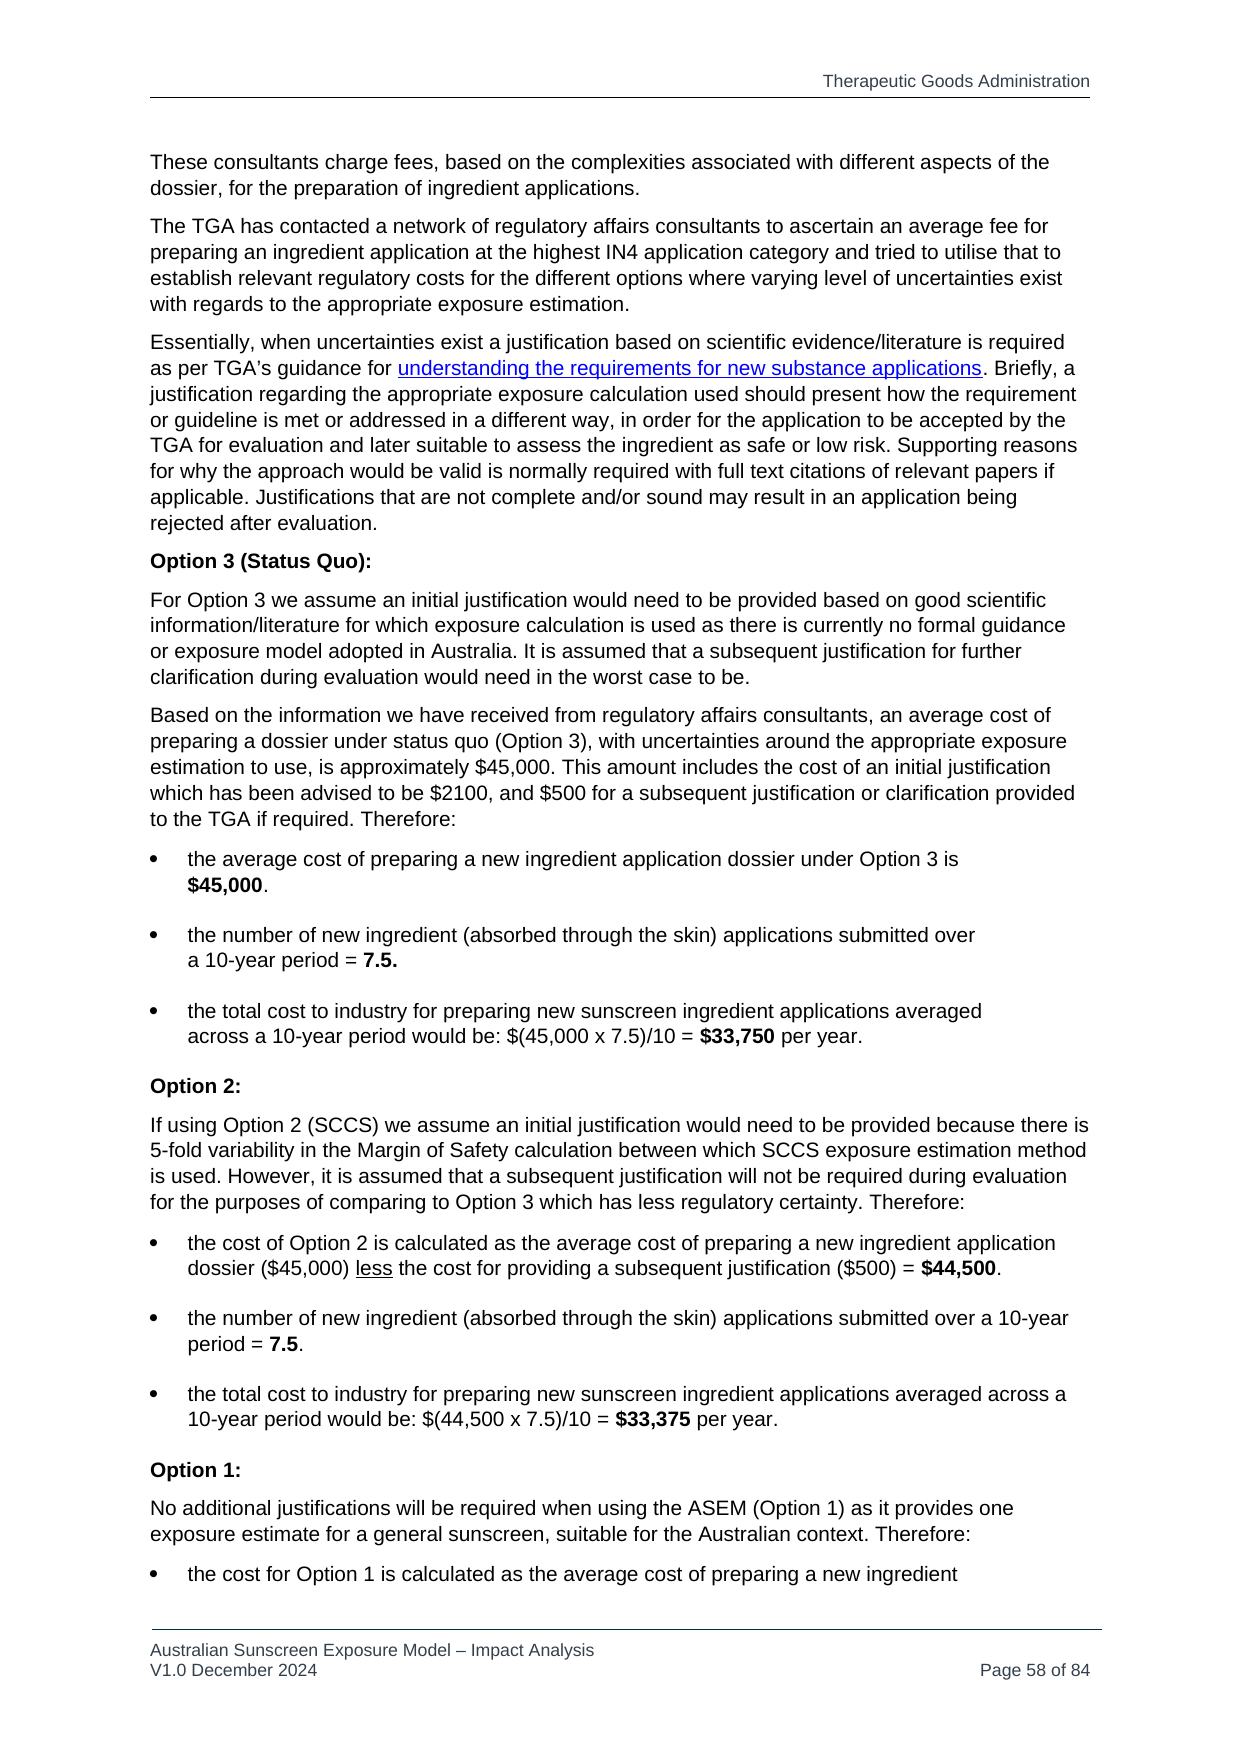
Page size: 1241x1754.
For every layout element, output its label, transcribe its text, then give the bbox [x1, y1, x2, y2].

text Based on the information we have received from regulatory affairs consultants, an average cost of preparing a dossier under status quo (Option 3), with uncertainties around the appropriate exposure estimation to use, is approximately $45,000. This amount includes the cost of an initial justification which has been advised to be $2100, and $500 for a subsequent justification or clarification provided to the TGA if required. Therefore: [150, 703, 1090, 831]
text Option 1: [150, 1457, 1090, 1481]
text No additional justifications will be required when using the ASEM (Option 1) as it provides one exposure estimate for a general sunscreen, suitable for the Australian context. Therefore: [150, 1496, 1090, 1546]
list the cost of Option 2 is calculated as the average cost of preparing a new ingredient application dossier ($45,000) less the cost for providing a subsequent justification ($500) = $44,500. [150, 1230, 1090, 1280]
text The TGA has contacted a network of regulatory affairs consultants to ascertain an average fee for preparing an ingredient application at the highest IN4 application category and tried to utilise that to establish relevant regulatory costs for the different options where varying level of uncertainties exist with regards to the appropriate exposure estimation. [150, 214, 1090, 316]
list the average cost of preparing a new ingredient application dossier under Option 3 is $45,000. [150, 847, 988, 896]
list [150, 1562, 988, 1586]
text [150, 150, 1090, 200]
list the total cost to industry for preparing new sunscreen ingredient applications averaged across a 10-year period would be: $(45,000 x 7.5)/10 = $33,750 per year. [150, 998, 988, 1048]
list the number of new ingredient (absorbed through the skin) applications submitted over a 10-year period = 7.5. [150, 923, 988, 972]
text Option 2: [150, 1074, 1090, 1098]
text For Option 3 we assume an initial justification would need to be provided based on good scientific information/literature for which exposure calculation is used as there is currently no formal guidance or exposure model adopted in Australia. It is assumed that a subsequent justification for further clarification during evaluation would need in the worst case to be. [150, 587, 1090, 689]
text Option 3 (Status Quo): [150, 549, 1090, 573]
list the number of new ingredient (absorbed through the skin) applications submitted over a 10-year period = 7.5. [150, 1306, 1090, 1355]
text If using Option 2 (SCCS) we assume an initial justification would need to be provided because there is 5-fold variability in the Margin of Safety calculation between which SCCS exposure estimation method is used. However, it is assumed that a subsequent justification will not be required during evaluation for the purposes of comparing to Option 3 which has less regulatory certainty. Therefore: [150, 1112, 1090, 1214]
list the total cost to industry for preparing new sunscreen ingredient applications averaged across a 10-year period would be: $(44,500 x 7.5)/10 = $33,375 per year. [150, 1382, 1090, 1431]
text Essentially, when uncertainties exist a justification based on scientific evidence/literature is required as per TGA’s guidance for understanding the requirements for new substance applications. Briefly, a justification regarding the appropriate exposure calculation used should present how the requirement or guideline is met or addressed in a different way, in order for the application to be accepted by the TGA for evaluation and later suitable to assess the ingredient as safe or low risk. Supporting reasons for why the approach would be valid is normally required with full text citations of relevant papers if applicable. Justifications that are not complete and/or sound may result in an application being rejected after evaluation. [150, 330, 1090, 535]
